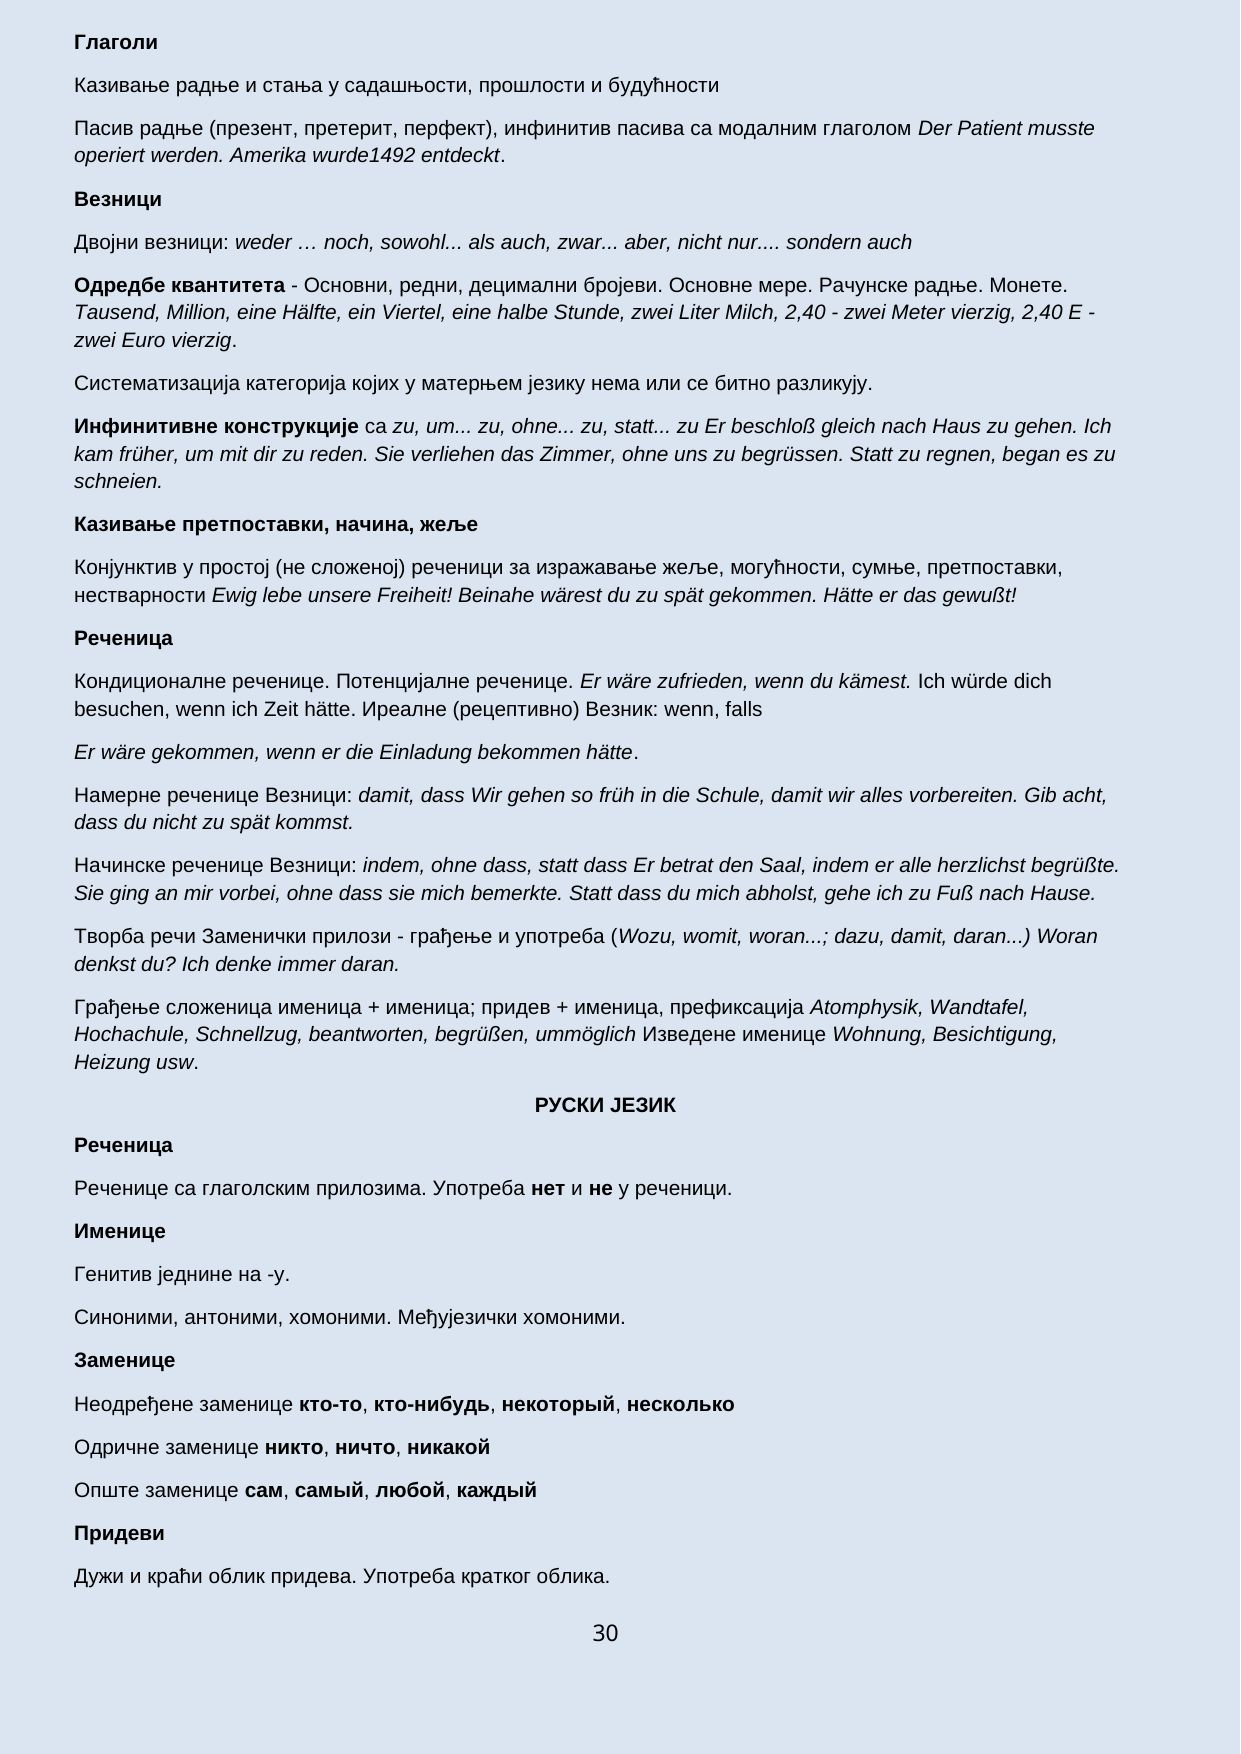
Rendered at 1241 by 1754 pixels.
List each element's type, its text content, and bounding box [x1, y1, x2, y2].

text Неодређене заменице кто-то, кто-нибудь, некоторый, несколько [74, 1391, 1137, 1415]
text Заменице [74, 1348, 1137, 1372]
text Глаголи [74, 29, 1137, 53]
text Опште заменице сам, самый, любой, каждый [74, 1478, 1137, 1502]
text Er wäre gekommen, wenn er die Einladung bekommen hätte. [74, 739, 1137, 763]
text Кондиционалне реченице. Потенцијалне реченице. Er wäre zufrieden, wenn du kämest. Ich würde dich besuchen, wenn ich Zeit hätte. Иреалне (рецептивно) Везник: wenn, falls [74, 669, 1137, 720]
text Намерне реченице Везници: damit, dass Wir gehen so früh in die Schule, damit wir alles vorbereiten. Gib acht, dass du nicht zu spät kommst. [74, 783, 1137, 834]
text Генитив једнине на -у. [74, 1262, 1137, 1286]
text РУСКИ ЈЕЗИК [74, 1093, 1137, 1117]
text Одричне заменице никто, ничто, никакой [74, 1434, 1137, 1458]
text Грађење сложеница именица + именица; придев + именица, префиксација Atomphysik, Wandtafel, Hochachule, Schnellzug, beantworten, begrüßen, ummöglich Изведене именице Wohnung, Besichtigung, Heizung usw. [74, 994, 1137, 1073]
text Одредбе квантитета - Основни, редни, децимални бројеви. Основне мере. Рачунске радње. Монете. Tausend, Million, eine Hälfte, ein Viertel, eine halbe Stunde, zwei Liter Milch, 2,40 - zwei Meter vierzig, 2,40 Е - zwei Euro vierzig. [74, 273, 1137, 352]
text Именице [74, 1219, 1137, 1243]
text Двојни везници: weder … noch, sowohl... als auch, zwar... aber, nicht nur.... sondern auch [74, 229, 1137, 253]
text Систематизација категорија којих у матерњем језику нема или се битно разликују. [74, 371, 1137, 395]
text Казивање радње и стања у садашњости, прошлости и будућности [74, 73, 1137, 97]
text Реченица [74, 1133, 1137, 1157]
text Творба речи Заменички прилози - грађење и употреба (Wozu, womit, woran...; dazu, damit, daran...) Woran denkst du? Ich denke immer daran. [74, 924, 1137, 975]
text Казивање претпоставки, начина, жеље [74, 512, 1137, 536]
text Конјунктив у простој (не сложеној) реченици за изражавање жеље, могућности, сумње, претпоставки, нестварности Ewig lebe unsere Freiheit! Beinahe wärest du zu spät gekommen. Hätte er das gewußt! [74, 555, 1137, 607]
text Придеви [74, 1521, 1137, 1545]
text Инфинитивне конструкције сa zu, um... zu, ohne... zu, statt... zu Er beschloß gleich nach Haus zu gehen. Ich kam früher, um mit dir zu reden. Sie verliehen das Zimmer, ohne uns zu begrüssen. Statt zu regnen, began es zu schneien. [74, 414, 1137, 493]
text Реченица [74, 626, 1137, 650]
text Пасив радње (презент, претерит, перфект), инфинитив пасива са модалним глаголом Der Patient musste operiert werden. Amerika wurde1492 entdeckt. [74, 116, 1137, 167]
text Синоними, антоними, хомоними. Међујезички хомоними. [74, 1305, 1137, 1329]
text Реченице са глаголским прилозима. Употреба нет и не у реченици. [74, 1176, 1137, 1200]
text Везници [74, 186, 1137, 210]
text Начинске реченице Везници: indem, ohne dass, statt dass Er betrat den Saal, indem er alle herzlichst begrüßte. Sie ging an mir vorbei, ohne dass sie mich bemerkte. Statt dass du mich abholst, gehe ich zu Fuß nach Hause. [74, 853, 1137, 905]
text Дужи и краћи облик придева. Употреба кратког облика. [74, 1564, 1137, 1588]
